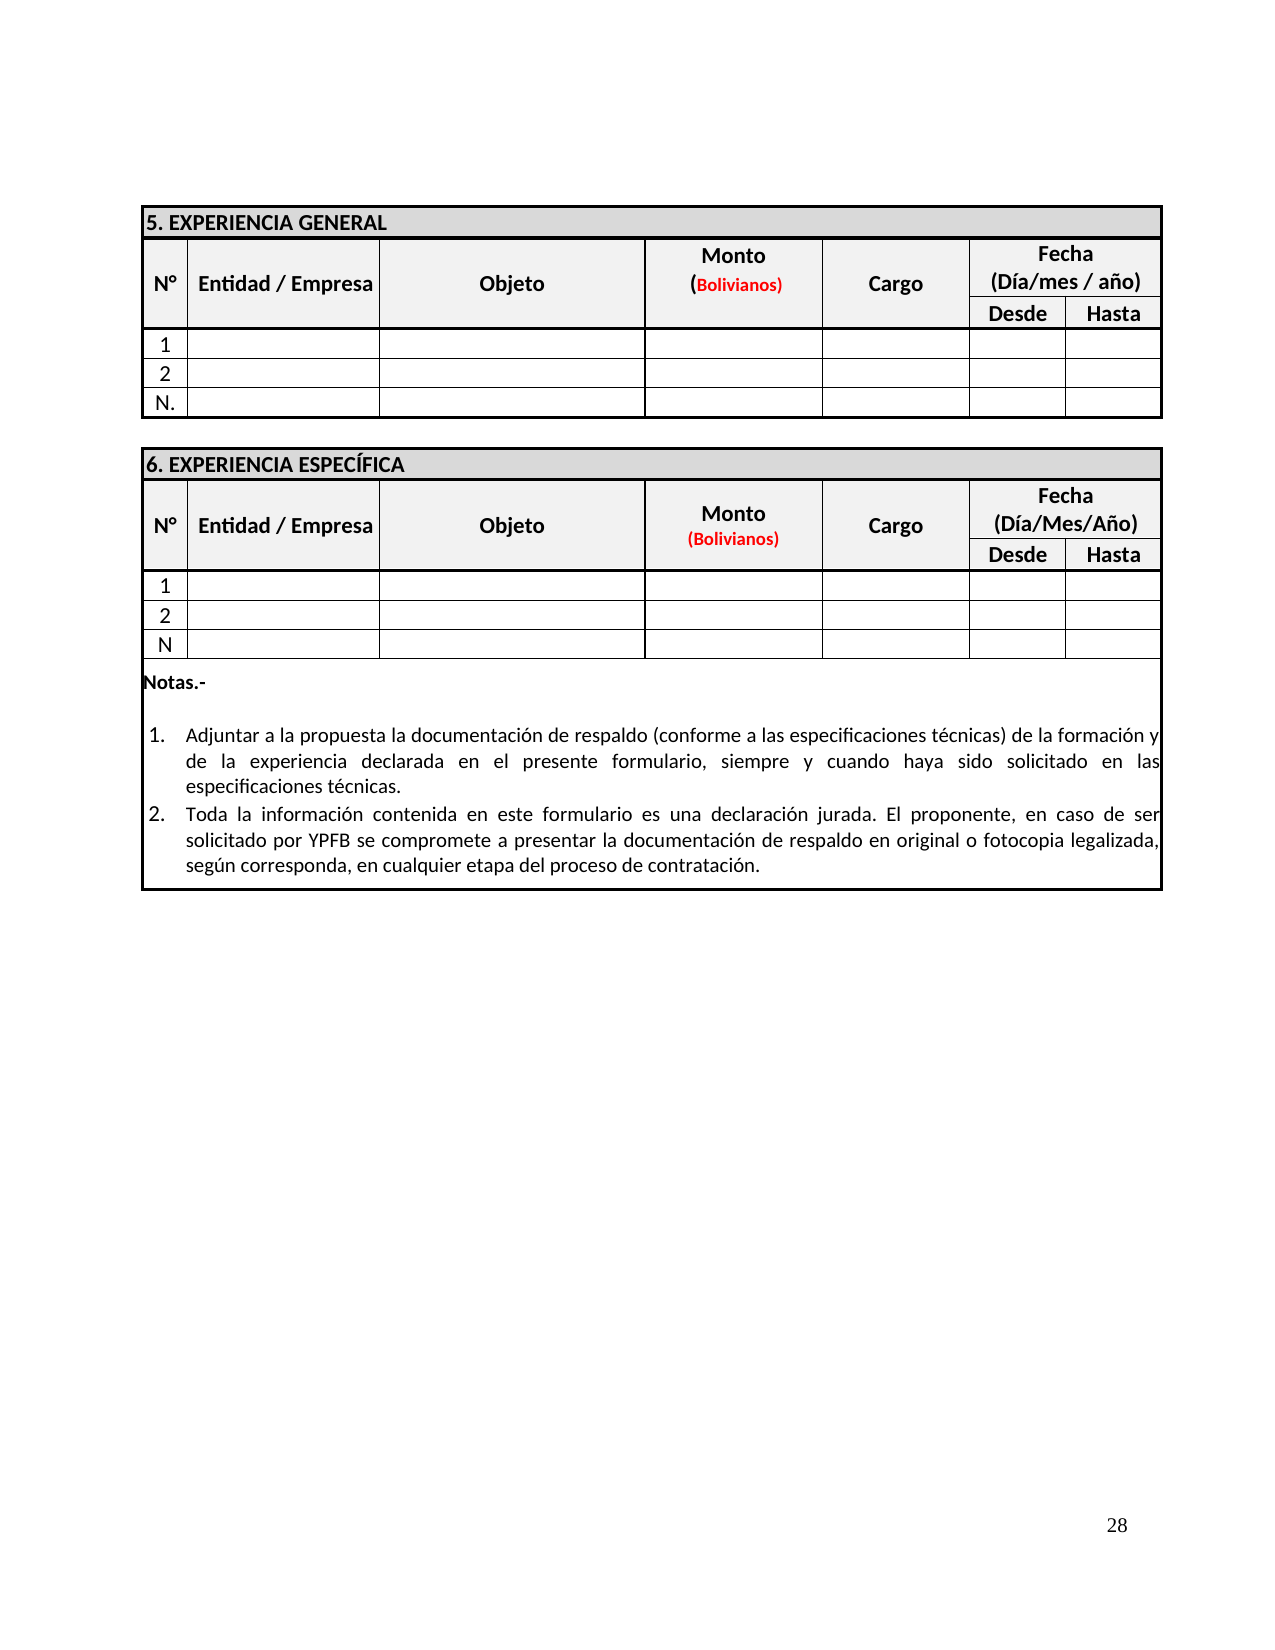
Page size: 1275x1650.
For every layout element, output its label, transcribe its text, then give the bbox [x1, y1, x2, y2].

table_header 6. EXPERIENCIA ESPECÍFICA [144, 450, 1160, 478]
table_cell Fecha (Día/Mes/Año) [970, 481, 1160, 537]
table_cell [380, 359, 644, 387]
table_cell Desde [970, 297, 1065, 327]
table_cell [188, 601, 379, 629]
table_cell Monto (Bolivianos) [646, 481, 822, 568]
table_cell [970, 572, 1065, 600]
table_cell [823, 630, 969, 658]
table_cell [823, 601, 969, 629]
table_cell [970, 330, 1065, 358]
table_cell 2 [144, 601, 187, 629]
table_cell Monto (Bolivianos) [646, 240, 822, 327]
table_cell [1066, 601, 1160, 629]
table_cell [188, 572, 379, 600]
table_cell [823, 359, 969, 387]
table_cell Hasta [1066, 297, 1160, 327]
table_cell Objeto [380, 240, 644, 327]
table_cell [646, 359, 822, 387]
table_cell [1066, 630, 1160, 658]
table_cell Desde [970, 539, 1065, 568]
table_cell [188, 359, 379, 387]
table_cell 1 [144, 572, 187, 600]
table_cell [646, 630, 822, 658]
table_cell [823, 572, 969, 600]
table_cell 1 [144, 330, 187, 358]
table_cell Fecha (Día/mes / año) [970, 240, 1160, 296]
table_cell Entidad / Empresa [188, 240, 379, 327]
table_cell [646, 572, 822, 600]
table_cell [188, 388, 379, 416]
table_cell [970, 388, 1065, 416]
table_cell Hasta [1066, 539, 1160, 568]
table_cell N° [144, 240, 187, 327]
table_cell [1066, 388, 1160, 416]
table_cell [380, 330, 644, 358]
table_cell Notas.- Adjuntar a la propuesta la documentación de respaldo (conforme a las especificaciones técnicas) de la formación y de la experiencia declarada en el presente formulario, siempre y cuando haya sido solicitado en las especificaciones técnicas. Toda la información contenida en este formulario es una declaración jurada. El proponente, en caso de ser solicitado por YPFB se compromete a presentar la documentación de respaldo en original o fotocopia legalizada, según corresponda, en cualquier etapa del proceso de contratación. [144, 659, 1160, 888]
table_cell [823, 388, 969, 416]
table_cell [646, 601, 822, 629]
table_cell N. [144, 388, 187, 416]
table_cell [380, 572, 644, 600]
table_cell [823, 330, 969, 358]
table_header 5. EXPERIENCIA GENERAL [144, 208, 1160, 236]
table_cell [646, 330, 822, 358]
table_cell [1066, 359, 1160, 387]
table_cell 2 [144, 359, 187, 387]
table_cell [646, 388, 822, 416]
table_cell [970, 601, 1065, 629]
table_cell [380, 388, 644, 416]
table_cell [380, 601, 644, 629]
table_cell Entidad / Empresa [188, 481, 379, 568]
table_cell Objeto [380, 481, 644, 568]
table_cell [970, 630, 1065, 658]
table_cell Cargo [823, 240, 969, 327]
table_cell [188, 330, 379, 358]
table_cell [1066, 572, 1160, 600]
table_cell [188, 630, 379, 658]
table_cell [1066, 330, 1160, 358]
table_cell [970, 359, 1065, 387]
table_cell [380, 630, 644, 658]
table_cell Cargo [823, 481, 969, 568]
table_cell N° [144, 481, 187, 568]
table_cell N [144, 630, 187, 658]
